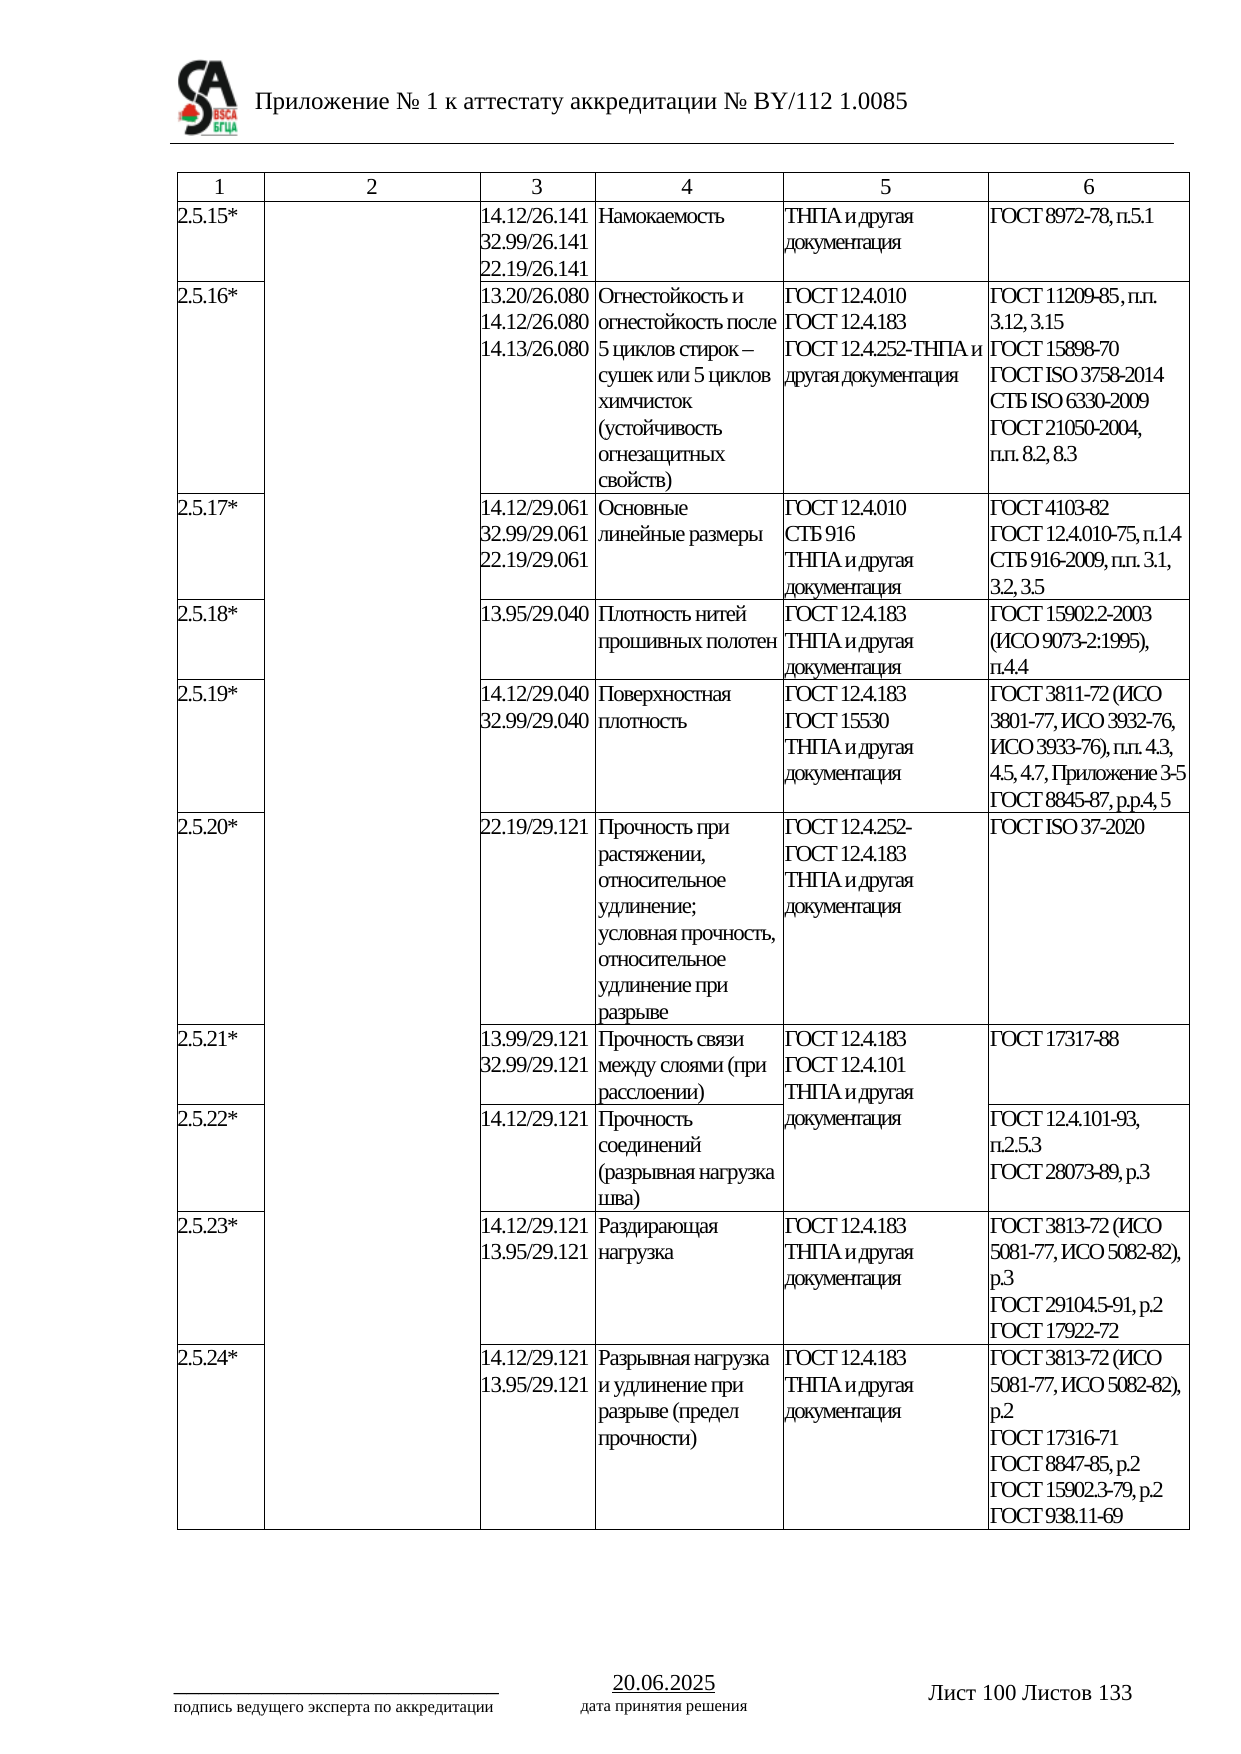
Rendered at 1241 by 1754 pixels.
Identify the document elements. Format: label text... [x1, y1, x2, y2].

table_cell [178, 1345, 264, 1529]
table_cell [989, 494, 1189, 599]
table_header 1 [178, 173, 264, 201]
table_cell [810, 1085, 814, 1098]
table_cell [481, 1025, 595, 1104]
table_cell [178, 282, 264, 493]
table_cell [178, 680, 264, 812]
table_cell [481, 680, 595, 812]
table_header 6 [989, 173, 1189, 201]
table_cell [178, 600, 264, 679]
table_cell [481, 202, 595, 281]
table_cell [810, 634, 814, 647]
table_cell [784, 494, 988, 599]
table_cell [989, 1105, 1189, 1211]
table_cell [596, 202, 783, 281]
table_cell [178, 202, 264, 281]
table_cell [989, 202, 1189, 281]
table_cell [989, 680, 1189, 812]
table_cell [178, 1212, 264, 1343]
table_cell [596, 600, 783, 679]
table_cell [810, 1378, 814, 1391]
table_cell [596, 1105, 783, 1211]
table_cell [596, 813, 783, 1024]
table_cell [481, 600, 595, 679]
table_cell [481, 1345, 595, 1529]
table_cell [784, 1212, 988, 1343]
table_header 5 [784, 173, 988, 201]
table_header 4 [596, 173, 783, 201]
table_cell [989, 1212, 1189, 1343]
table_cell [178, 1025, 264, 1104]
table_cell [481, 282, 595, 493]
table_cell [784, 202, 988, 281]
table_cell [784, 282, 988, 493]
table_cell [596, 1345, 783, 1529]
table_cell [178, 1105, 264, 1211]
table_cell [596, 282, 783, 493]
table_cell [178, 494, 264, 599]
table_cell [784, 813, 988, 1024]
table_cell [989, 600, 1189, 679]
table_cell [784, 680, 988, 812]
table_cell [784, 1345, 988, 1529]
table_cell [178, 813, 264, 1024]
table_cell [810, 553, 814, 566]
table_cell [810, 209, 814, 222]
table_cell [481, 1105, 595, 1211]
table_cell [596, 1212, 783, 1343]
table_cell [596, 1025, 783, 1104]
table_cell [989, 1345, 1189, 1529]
table_header 2 [265, 173, 480, 201]
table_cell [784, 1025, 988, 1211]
table_header 3 [481, 173, 595, 201]
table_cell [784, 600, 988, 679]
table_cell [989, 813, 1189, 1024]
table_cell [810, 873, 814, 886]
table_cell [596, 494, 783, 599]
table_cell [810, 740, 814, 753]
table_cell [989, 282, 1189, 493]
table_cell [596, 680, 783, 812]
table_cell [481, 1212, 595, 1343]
picture [177, 59, 239, 136]
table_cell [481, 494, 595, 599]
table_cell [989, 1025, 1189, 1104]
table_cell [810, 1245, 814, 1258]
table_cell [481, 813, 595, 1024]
